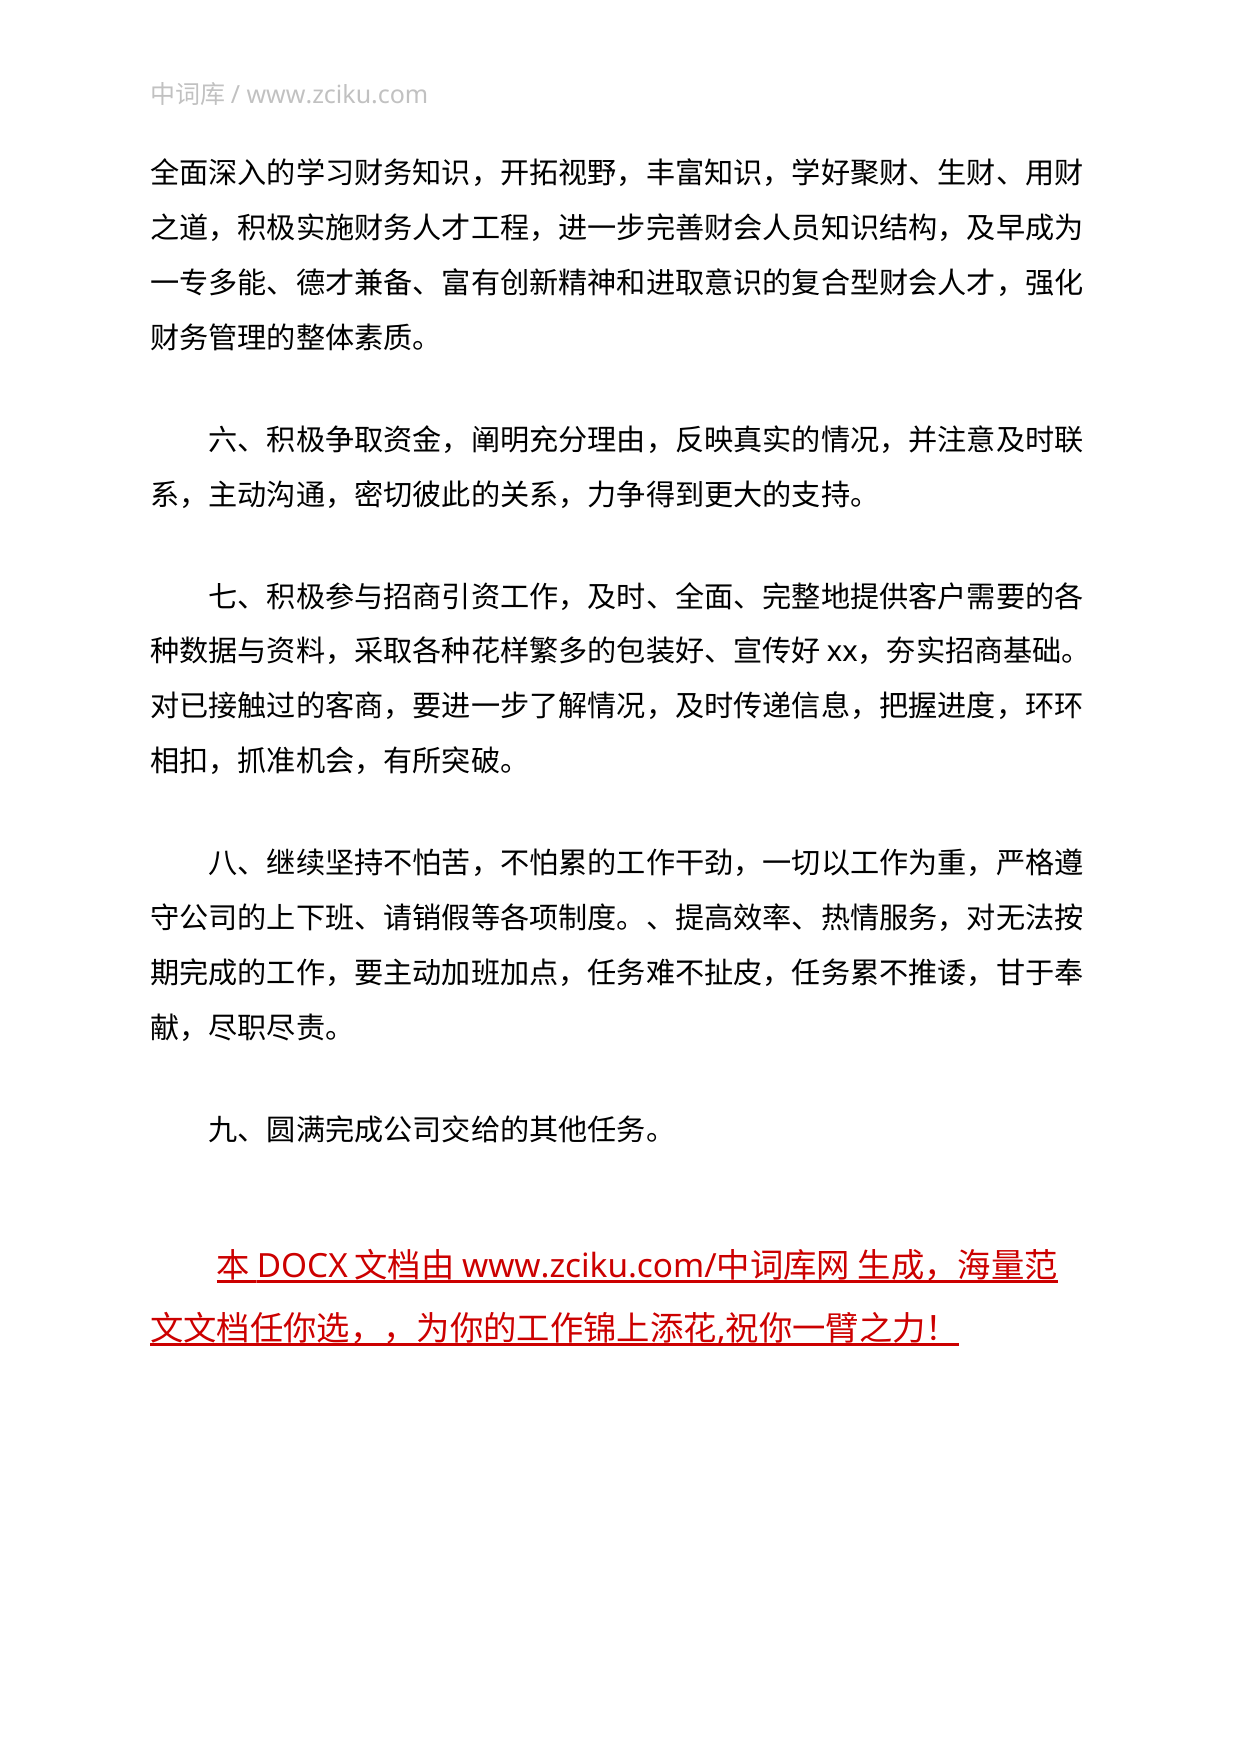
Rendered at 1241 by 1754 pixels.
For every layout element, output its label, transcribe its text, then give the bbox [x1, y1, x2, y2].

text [150, 150, 1090, 357]
text 八、继续坚持不怕苦，不怕累的工作干劲，一切以工作为重，严格遵守公司的上下班、请销假等各项制度。、提高效率、热情服务，对无法按期完成的工作，要主动加班加点，任务难不扯皮，任务累不推诿，甘于奉献，尽职尽责。 [150, 840, 1090, 1047]
text 六、积极争取资金，阐明充分理由，反映真实的情况，并注意及时联系，主动沟通，密切彼此的关系，力争得到更大的支持。 [150, 416, 1090, 514]
text 九、圆满完成公司交给的其他任务。 [150, 1106, 1090, 1148]
text 本DOCX文档由 www.zciku.com/中词库网 生成，海量范文文档任你选，，为你的工作锦上添花,祝你一臂之力！ [150, 1239, 1090, 1350]
text 七、积极参与招商引资工作，及时、全面、完整地提供客户需要的各种数据与资料，采取各种花样繁多的包装好、宣传好xx，夯实招商基础。对已接触过的客商，要进一步了解情况，及时传递信息，把握进度，环环相扣，抓准机会，有所突破。 [150, 573, 1090, 780]
